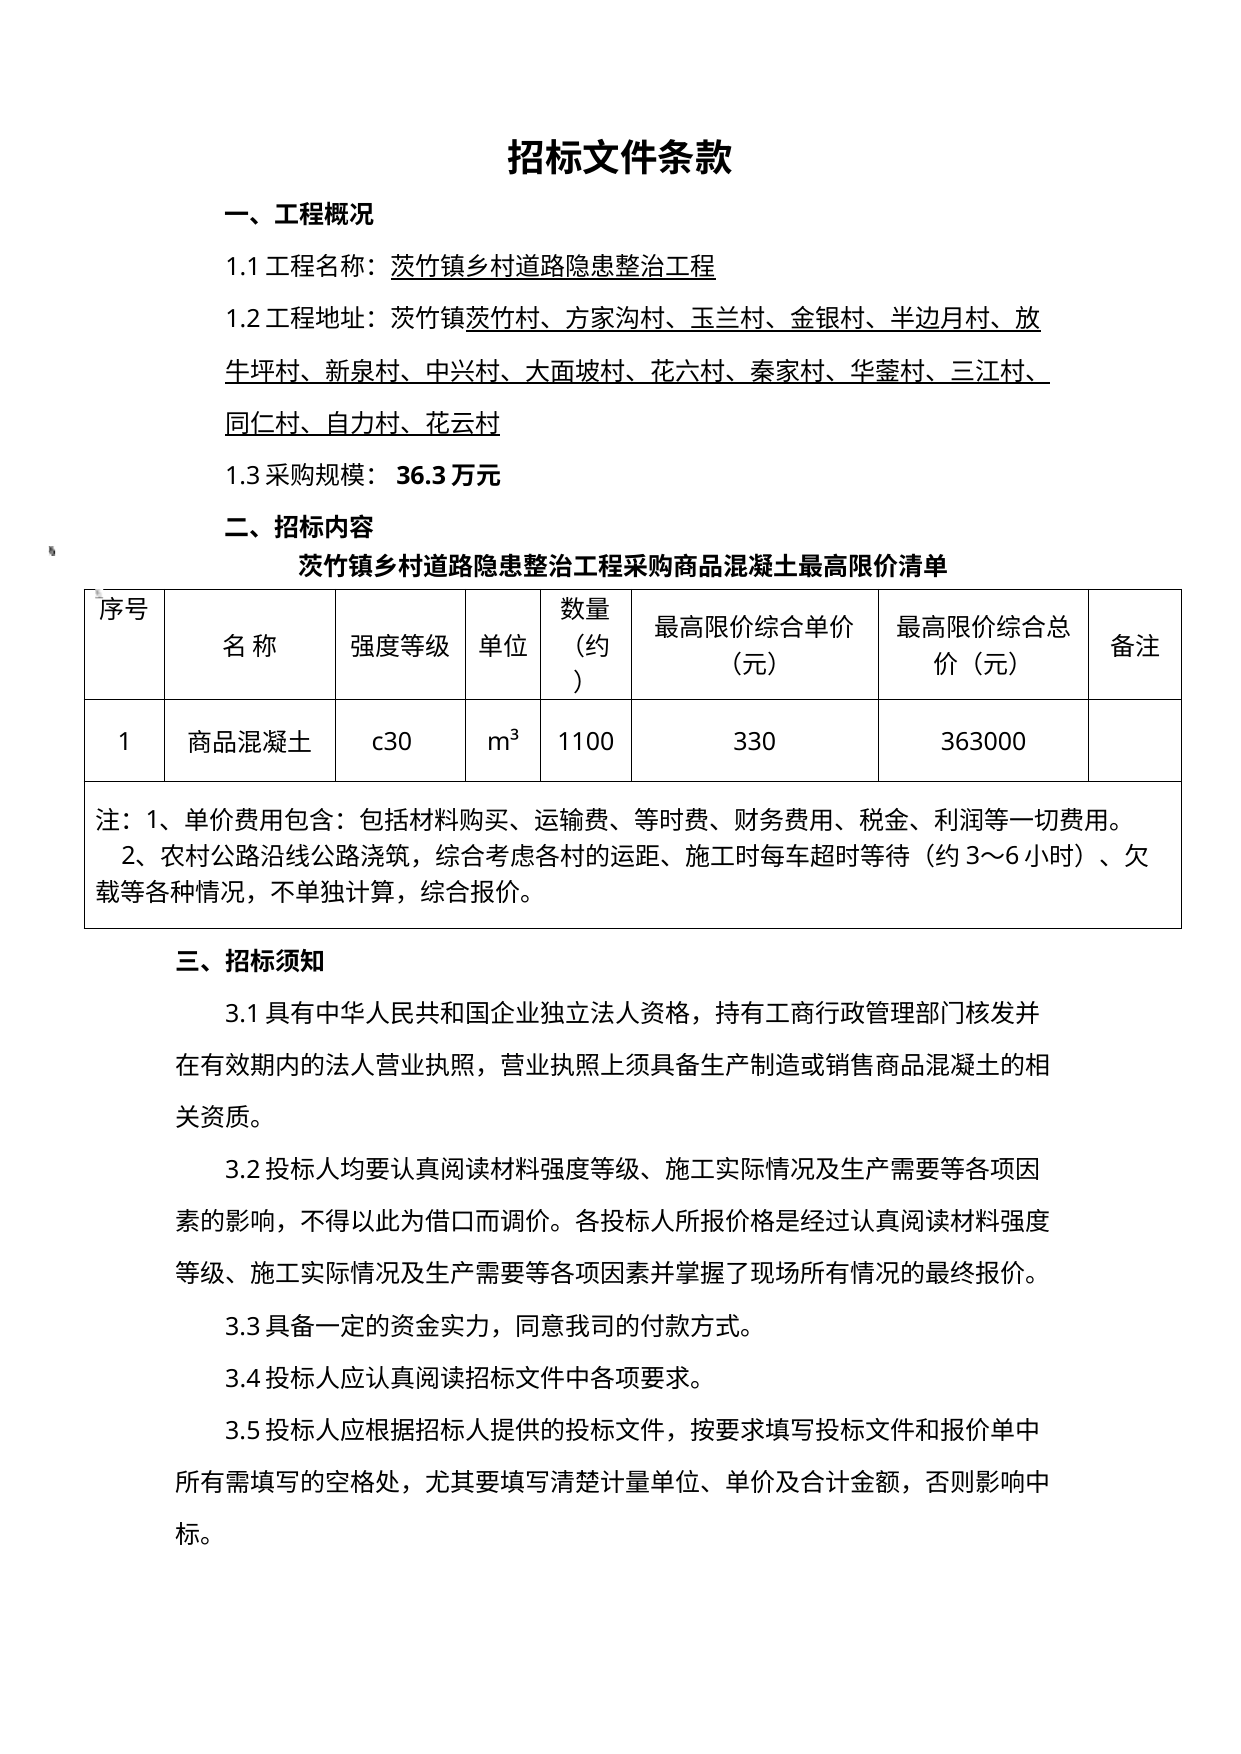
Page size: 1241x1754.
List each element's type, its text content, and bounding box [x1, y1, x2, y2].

table_cell 序号 [85, 590, 164, 698]
table_cell 备注 [1089, 590, 1181, 698]
picture [48, 546, 56, 556]
text 招标文件条款 [175, 130, 1065, 182]
table_cell 363000 [879, 700, 1088, 781]
text 一、工程概况 [175, 182, 1065, 234]
table_cell 最高限价综合单价（元） [632, 590, 878, 698]
table_cell 强度等级 [336, 590, 465, 698]
table_cell 1 [85, 700, 164, 781]
text 1.2工程地址：茨竹镇茨竹村、方家沟村、玉兰村、金银村、半边月村、放牛坪村、新泉村、中兴村、大面坡村、花六村、秦家村、华蓥村、三江村、同仁村、自力村、花云村 [225, 286, 1065, 442]
table_cell c30 [336, 700, 465, 781]
table_cell m³ [466, 700, 540, 781]
table_cell 最高限价综合总价（元） [879, 590, 1088, 698]
table_cell 数量（约） [541, 590, 631, 698]
table_cell 1100 [541, 700, 631, 781]
table_cell 单位 [466, 590, 540, 698]
text 二、招标内容 [175, 494, 1065, 547]
text 1.1工程名称：茨竹镇乡村道路隐患整治工程 [225, 234, 1065, 286]
text 3.4投标人应认真阅读招标文件中各项要求。 [225, 1345, 1065, 1397]
table_cell 商品混凝土 [165, 700, 335, 781]
text 1.3采购规模： 36.3万元 [225, 442, 1065, 494]
text 三、招标须知 [175, 929, 1065, 981]
text 3.2投标人均要认真阅读材料强度等级、施工实际情况及生产需要等各项因素的影响，不得以此为借口而调价。各投标人所报价格是经过认真阅读材料强度等级、施工实际情况及生产需要等各项因素并掌握了现场所有情况的最终报价。 [175, 1137, 1065, 1293]
table_header 茨竹镇乡村道路隐患整治工程采购商品混凝土最高限价清单 [38, 547, 1209, 589]
table_cell [1089, 700, 1181, 781]
text 3.3具备一定的资金实力，同意我司的付款方式。 [175, 1293, 1065, 1345]
table_cell 330 [632, 700, 878, 781]
picture [95, 589, 104, 600]
text 3.1具有中华人民共和国企业独立法人资格，持有工商行政管理部门核发并在有效期内的法人营业执照，营业执照上须具备生产制造或销售商品混凝土的相关资质。 [175, 981, 1065, 1137]
table_cell 注：1、单价费用包含：包括材料购买、运输费、等时费、财务费用、税金、利润等一切费用。 2、农村公路沿线公路浇筑，综合考虑各村的运距、施工时每车超时等待（约3～6小时）、欠载等各种情况，不单独计算，综合报价。 [85, 782, 1181, 928]
table_cell 名 称 [165, 590, 335, 698]
text 3.5投标人应根据招标人提供的投标文件，按要求填写投标文件和报价单中所有需填写的空格处，尤其要填写清楚计量单位、单价及合计金额，否则影响中标。 [175, 1397, 1065, 1554]
